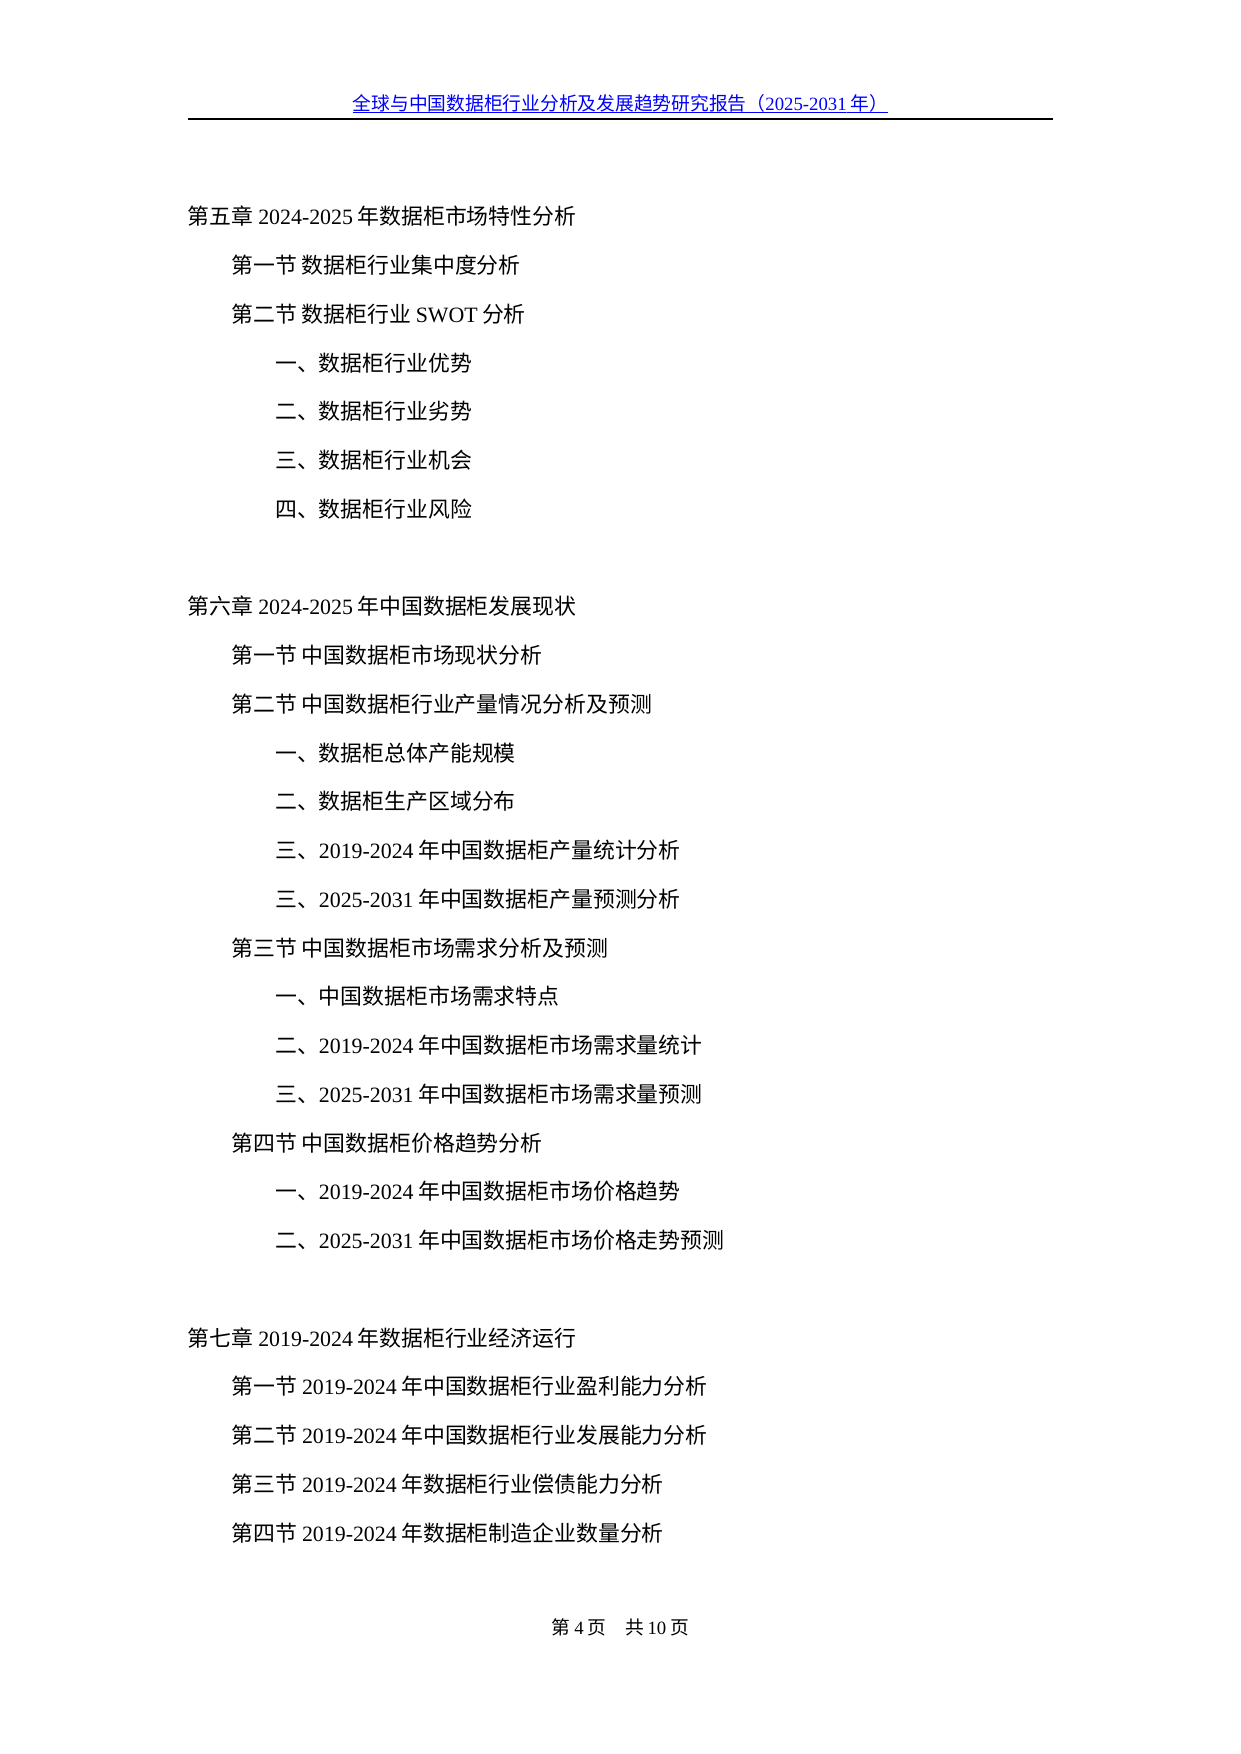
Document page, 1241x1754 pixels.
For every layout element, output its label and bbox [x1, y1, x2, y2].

text [187, 150, 1053, 1548]
